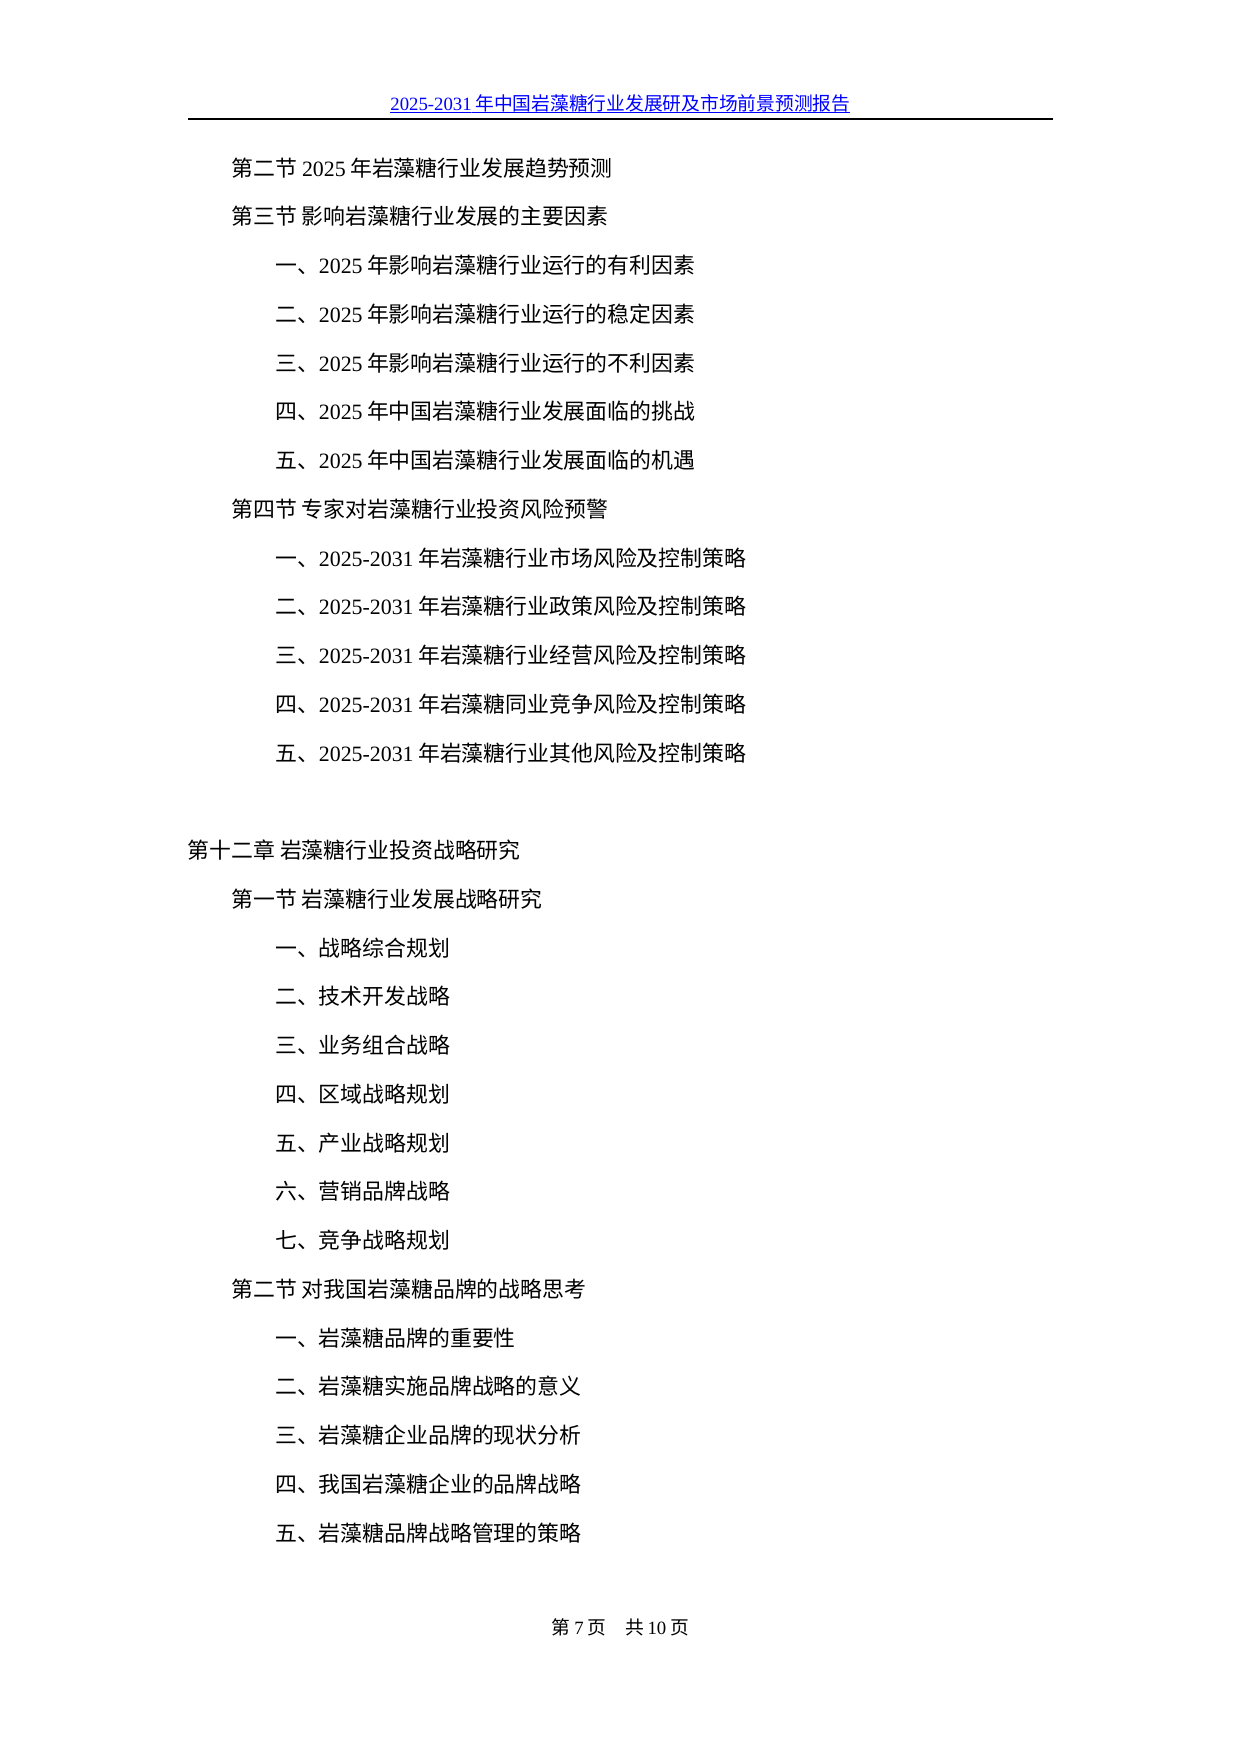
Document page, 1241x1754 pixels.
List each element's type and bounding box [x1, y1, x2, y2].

text [187, 150, 1053, 1548]
